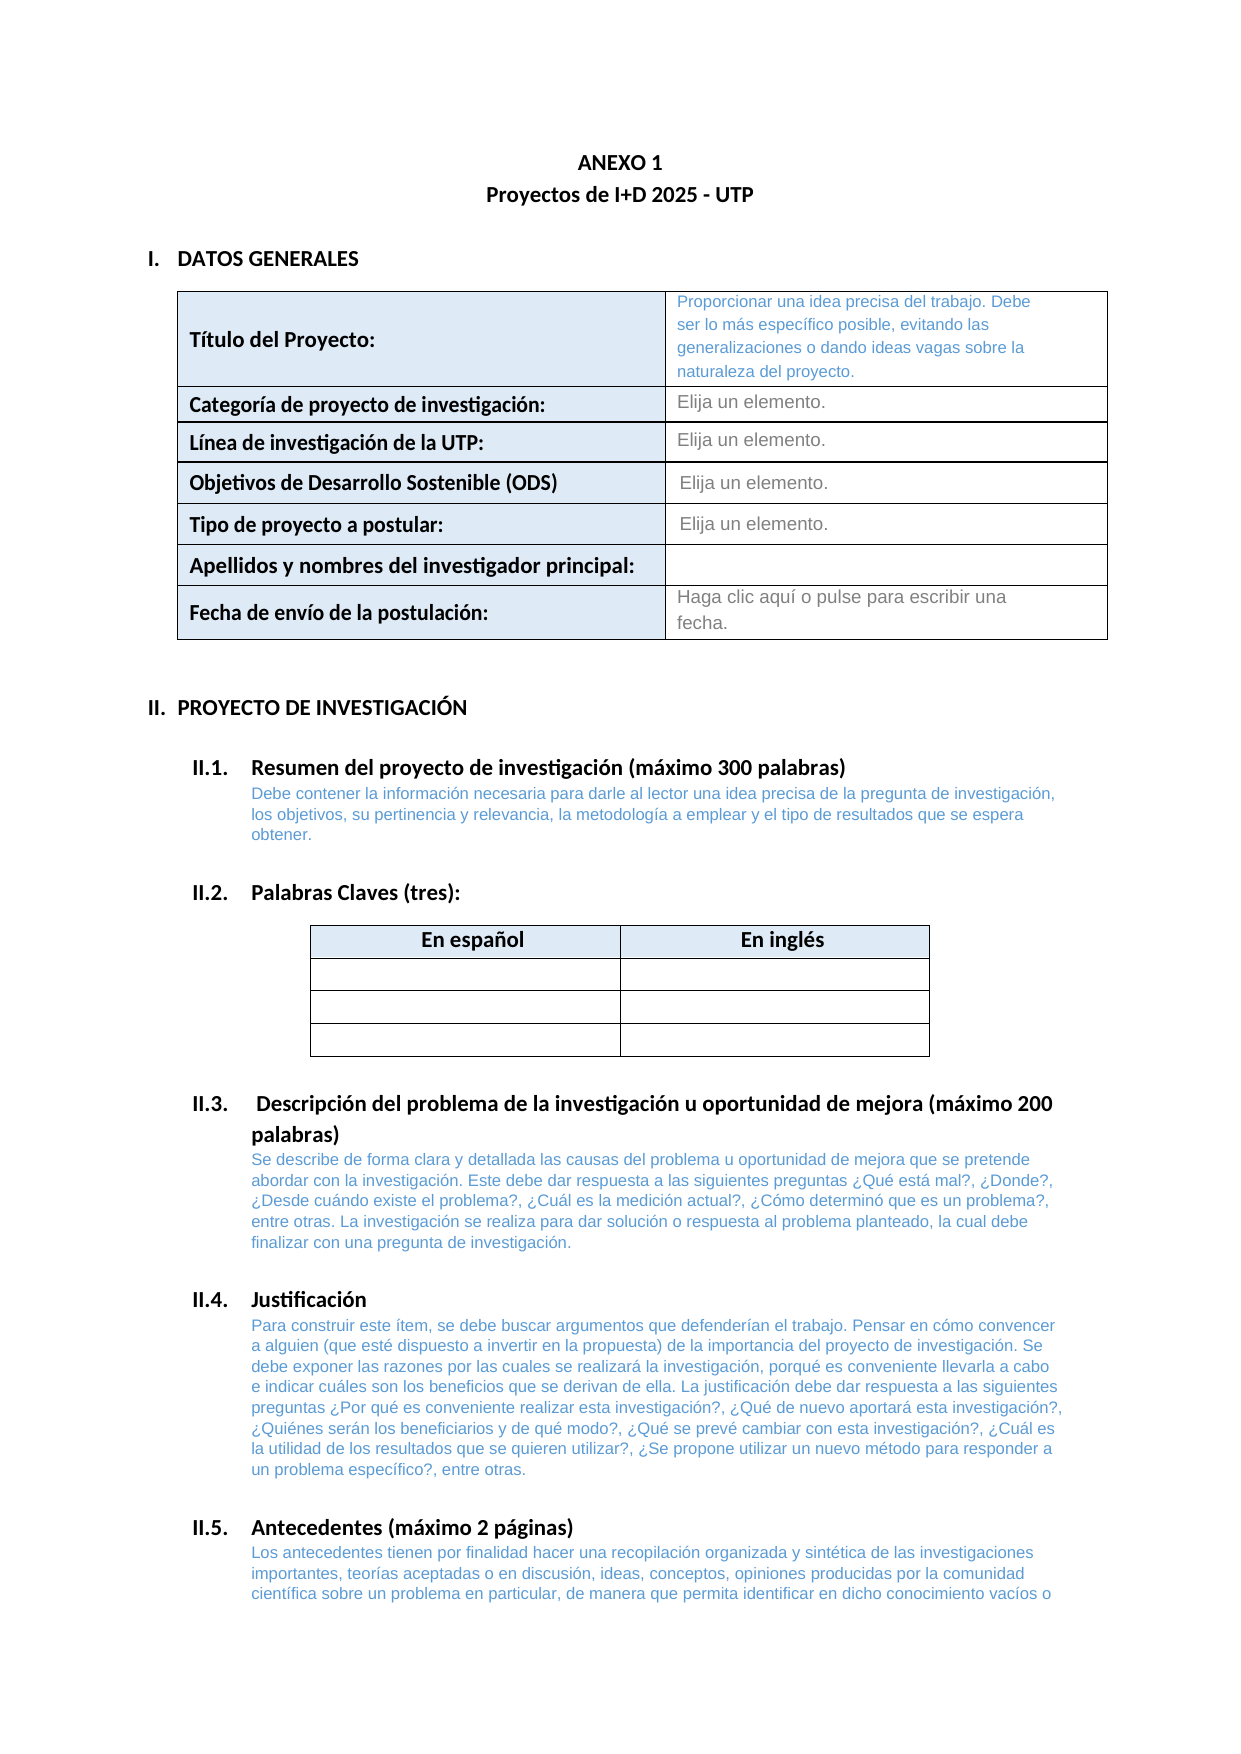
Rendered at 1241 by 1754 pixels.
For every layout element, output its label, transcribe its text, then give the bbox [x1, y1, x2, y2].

table_cell [666, 545, 1107, 585]
table_cell Categoría de proyecto de investigación: [178, 387, 665, 421]
text Proyectos de I+D 2025 - UTP [177, 180, 1063, 208]
table_cell [621, 991, 929, 1023]
list PROYECTO DE INVESTIGACIÓN [148, 693, 1063, 721]
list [251, 1543, 1063, 1603]
table_cell Fecha de envío de la postulación: [178, 586, 665, 639]
table_header Proporcionar una idea precisa del trabajo. Debe ser lo más específico posible, evitando las generalizaciones o dando ideas vagas sobre la naturaleza del proyecto. [666, 292, 1107, 386]
list Debe contener la información necesaria para darle al lector una idea precisa de la pregunta de investigación, los objetivos, su pertinencia y relevancia, la metodología a emplear y el tipo de resultados que se espera obtener. [251, 784, 1063, 844]
table_header En inglés [621, 926, 929, 957]
text ANEXO 1 [177, 148, 1063, 176]
table_cell [666, 387, 1107, 421]
table_header En español [311, 926, 620, 957]
table_cell Apellidos y nombres del investigador principal: [178, 545, 665, 585]
table_cell [621, 959, 929, 990]
list Palabras Claves (tres): [192, 878, 1063, 906]
list Justificación [192, 1285, 1063, 1313]
table_cell Tipo de proyecto a postular: [178, 504, 665, 544]
table_cell [666, 504, 1107, 544]
list Para construir este ítem, se debe buscar argumentos que defenderían el trabajo. Pensar en cómo convencer a alguien (que esté dispuesto a invertir en la propuesta) de la importancia del proyecto de investigación. Se debe exponer las razones por las cuales se realizará la investigación, porqué es conveniente llevarla a cabo e indicar cuáles son los beneficios que se derivan de ella. La justificación debe dar respuesta a las siguientes preguntas ¿Por qué es conveniente realizar esta investigación?, ¿Qué de nuevo aportará esta investigación?, ¿Quiénes serán los beneficiarios y de qué modo?, ¿Qué se prevé cambiar con esta investigación?, ¿Cuál es la utilidad de los resultados que se quieren utilizar?, ¿Se propone utilizar un nuevo método para responder a un problema específico?, entre otras. [251, 1315, 1063, 1479]
table_cell [666, 463, 1107, 503]
table_cell Objetivos de Desarrollo Sostenible (ODS) [178, 463, 665, 503]
table_cell [311, 959, 620, 990]
list Resumen del proyecto de investigación (máximo 300 palabras) [192, 753, 1063, 781]
list DATOS GENERALES [148, 244, 1063, 272]
table_header Título del Proyecto: [178, 292, 665, 386]
table_cell Línea de investigación de la UTP: [178, 423, 665, 461]
list Se describe de forma clara y detallada las causas del problema u oportunidad de mejora que se pretende abordar con la investigación. Este debe dar respuesta a las siguientes preguntas ¿Qué está mal?, ¿Donde?, ¿Desde cuándo existe el problema?, ¿Cuál es la medición actual?, ¿Cómo determinó que es un problema?, entre otras. La investigación se realiza para dar solución o respuesta al problema planteado, la cual debe finalizar con una pregunta de investigación. [251, 1150, 1063, 1252]
table_cell [666, 423, 1107, 461]
table_cell [311, 1024, 620, 1056]
list Descripción del problema de la investigación u oportunidad de mejora (máximo 200 palabras) [192, 1089, 1063, 1148]
table_cell [621, 1024, 929, 1056]
table_cell [311, 991, 620, 1023]
list Antecedentes (máximo 2 páginas) [192, 1513, 1063, 1541]
